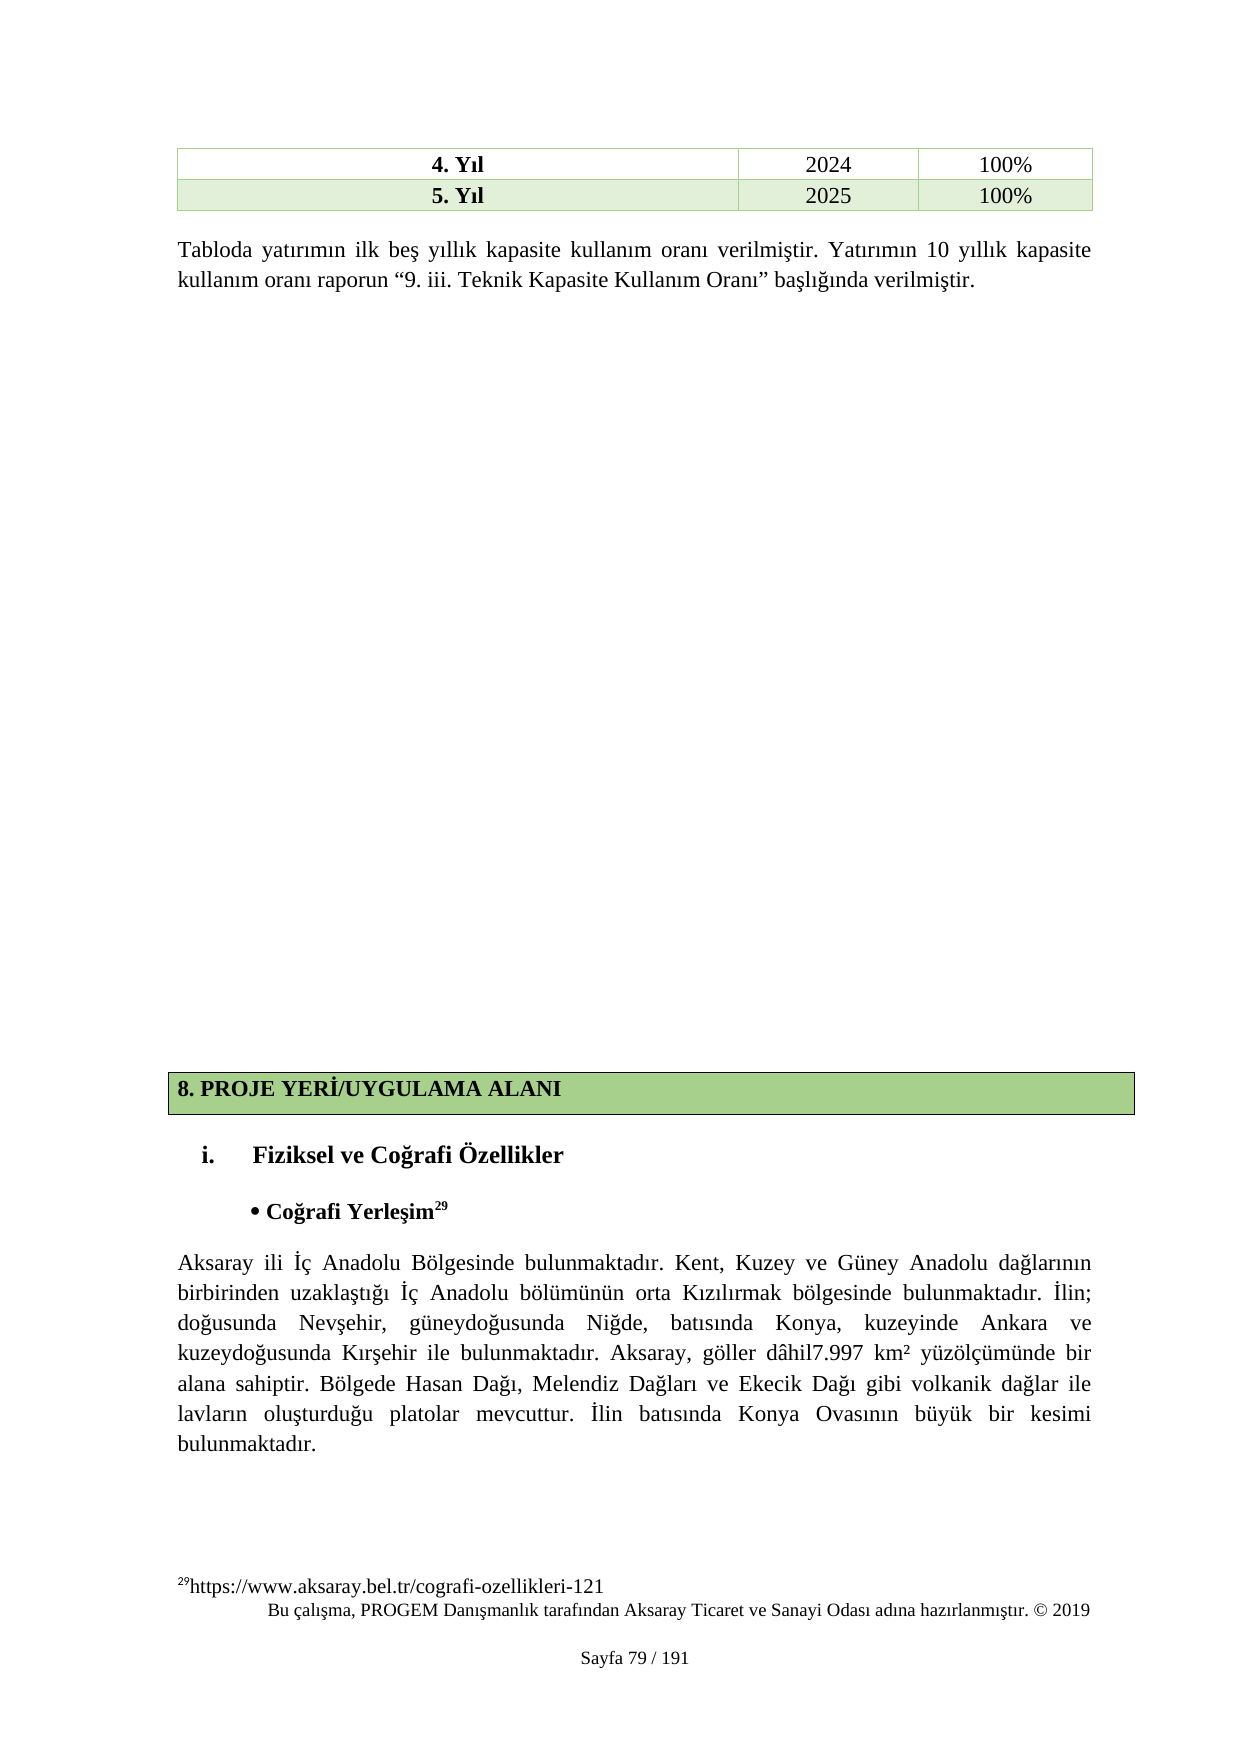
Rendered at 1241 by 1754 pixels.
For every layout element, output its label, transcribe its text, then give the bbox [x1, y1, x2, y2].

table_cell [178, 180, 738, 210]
subtitle Fiziksel ve Coğrafi Özellikler [215, 1140, 1092, 1168]
text Aksaray ili İç Anadolu Bölgesinde bulunmaktadır. Kent, Kuzey ve Güney Anadolu dağlarının birbirinden uzaklaştığı İç Anadolu bölümünün orta Kızılırmak bölgesinde bulunmaktadır. İlin; doğusunda Nevşehir, güneydoğusunda Niğde, batısında Konya, kuzeyinde Ankara ve kuzeydoğusunda Kırşehir ile bulunmaktadır. Aksaray, göller dâhil7.997 km² yüzölçümünde bir alana sahiptir. Bölgede Hasan Dağı, Melendiz Dağları ve Ekecik Dağı gibi volkanik dağlar ile lavların oluşturduğu platolar mevcuttur. İlin batısında Konya Ovasının büyük bir kesimi bulunmaktadır. [177, 1249, 1092, 1456]
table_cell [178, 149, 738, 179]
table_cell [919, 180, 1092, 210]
subtitle 8. PROJE YERİ/UYGULAMA ALANI [169, 1073, 1134, 1114]
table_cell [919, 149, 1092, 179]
subtitle Coğrafi Yerleşim [251, 1198, 1092, 1224]
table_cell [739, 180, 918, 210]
text Tabloda yatırımın ilk beş yıllık kapasite kullanım oranı verilmiştir. Yatırımın 10 yıllık kapasite kullanım oranı raporun “9. iii. Teknik Kapasite Kullanım Oranı” başlığında verilmiştir. [177, 236, 1092, 293]
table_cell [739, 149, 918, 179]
